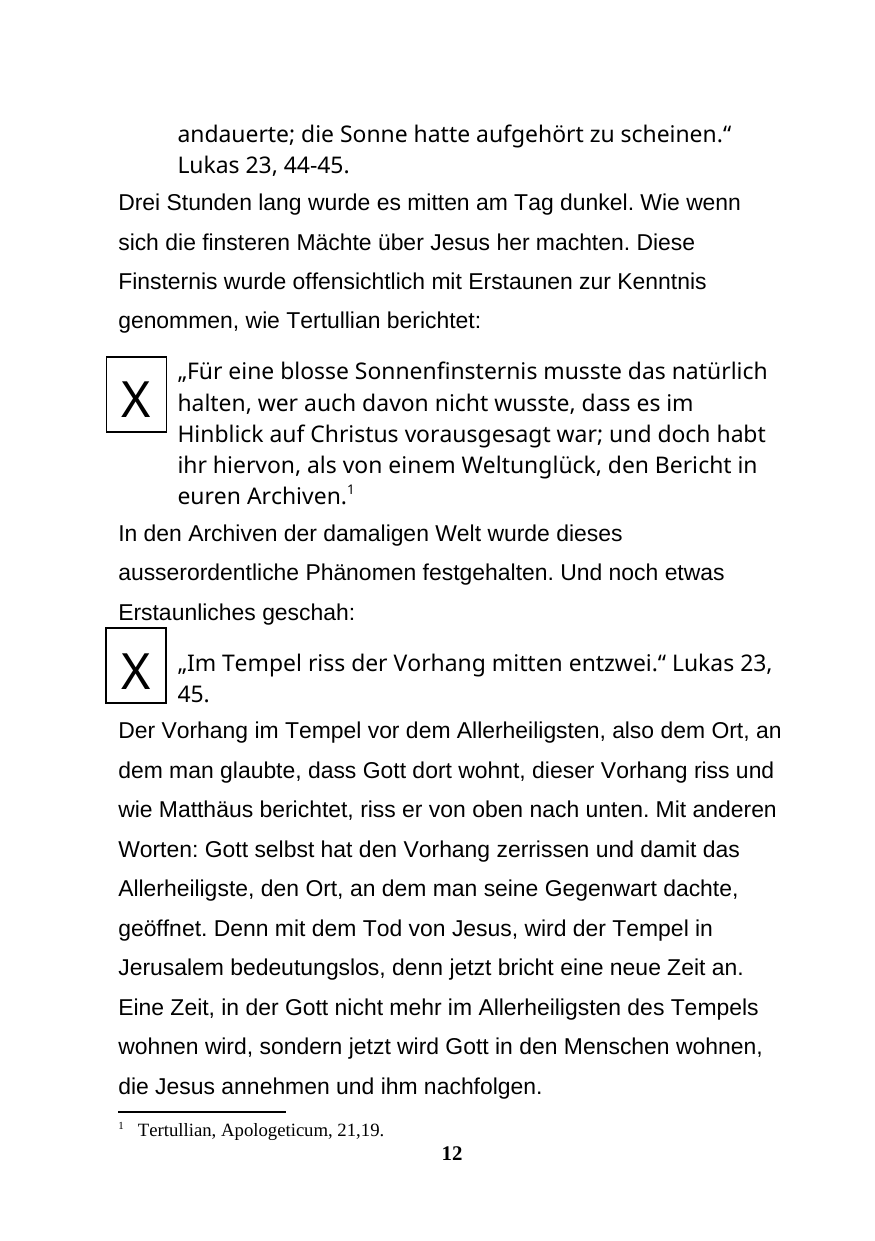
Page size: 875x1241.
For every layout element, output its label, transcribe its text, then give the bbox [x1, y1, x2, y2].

text „Für eine blosse Sonnenfinsternis musste das natürlich halten, wer auch davon nicht wusste, dass es im Hinblick auf Christus vorausgesagt war; und doch habt ihr hiervon, als von einem Weltunglück, den Bericht in euren Archiven. [177, 355, 785, 511]
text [177, 118, 785, 181]
list Drei Stunden lang wurde es mitten am Tag dunkel. Wie wenn sich die finsteren Mächte über Jesus her machten. Diese Finsternis wurde offensichtlich mit Erstaunen zur Kenntnis genommen, wie Tertullian berichtet: [118, 189, 785, 334]
list In den Archiven der damaligen Welt wurde dieses ausserordentliche Phänomen festgehalten. Und noch etwas Erstaunliches geschah: [118, 520, 785, 625]
list Der Vorhang im Tempel vor dem Allerheiligsten, also dem Ort, an dem man glaubte, dass Gott dort wohnt, dieser Vorhang riss und wie Matthäus berichtet, riss er von oben nach unten. Mit anderen Worten: Gott selbst hat den Vorhang zerrissen und damit das Allerheiligste, den Ort, an dem man seine Gegenwart dachte, geöffnet. Denn mit dem Tod von Jesus, wird der Tempel in Jerusalem bedeutungslos, denn jetzt bricht eine neue Zeit an. Eine Zeit, in der Gott nicht mehr im Allerheiligsten des Tempels wohnen wird, sondern jetzt wird Gott in den Menschen wohnen, die Jesus annehmen und ihm nachfolgen. [118, 717, 785, 1099]
text „Im Tempel riss der Vorhang mitten entzwei.“ Lukas 23, 45. [177, 647, 785, 709]
